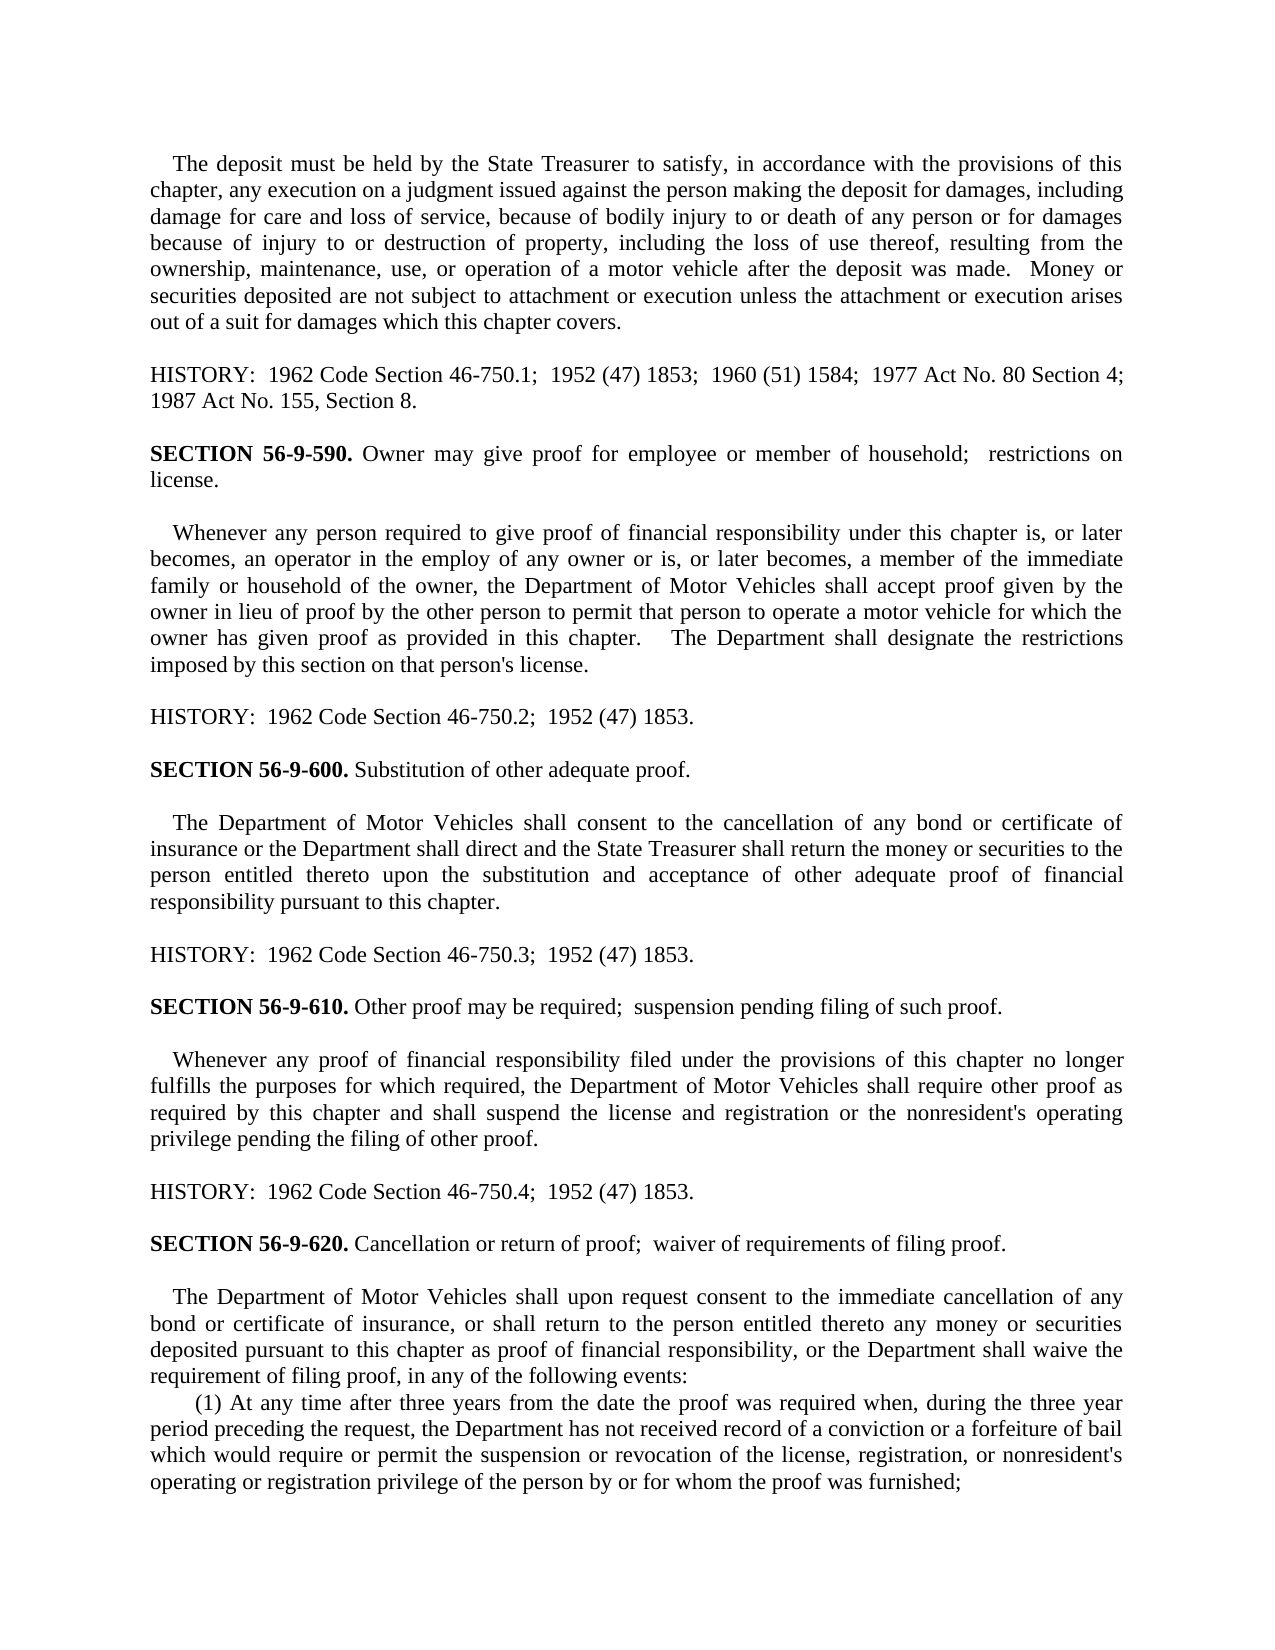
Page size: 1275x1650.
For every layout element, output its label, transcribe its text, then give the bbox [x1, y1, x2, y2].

text The Department of Motor Vehicles shall upon request consent to the immediate cancellation of any bond or certificate of insurance, or shall return to the person entitled thereto any money or securities deposited pursuant to this chapter as proof of financial responsibility, or the Department shall waive the requirement of filing proof, in any of the following events: [150, 1283, 1125, 1389]
text Whenever any proof of financial responsibility filed under the provisions of this chapter no longer fulfills the purposes for which required, the Department of Motor Vehicles shall require other proof as required by this chapter and shall suspend the license and registration or the nonresident's operating privilege pending the filing of other proof. [150, 1046, 1125, 1151]
text HISTORY: 1962 Code Section 46-750.4; 1952 (47) 1853. [150, 1178, 1125, 1204]
text HISTORY: 1962 Code Section 46-750.1; 1952 (47) 1853; 1960 (51) 1584; 1977 Act No. 80 Section 4; 1987 Act No. 155, Section 8. [150, 361, 1125, 413]
text SECTION 56-9-590. Owner may give proof for employee or member of household; restrictions on license. [150, 440, 1125, 493]
text The deposit must be held by the State Treasurer to satisfy, in accordance with the provisions of this chapter, any execution on a judgment issued against the person making the deposit for damages, including damage for care and loss of service, because of bodily injury to or death of any person or for damages because of injury to or destruction of property, including the loss of use thereof, resulting from the ownership, maintenance, use, or operation of a motor vehicle after the deposit was made. Money or securities deposited are not subject to attachment or execution unless the attachment or execution arises out of a suit for damages which this chapter covers. [150, 150, 1125, 334]
text HISTORY: 1962 Code Section 46-750.2; 1952 (47) 1853. [150, 703, 1125, 730]
text SECTION 56-9-600. Substitution of other adequate proof. [150, 756, 1125, 782]
text Whenever any person required to give proof of financial responsibility under this chapter is, or later becomes, an operator in the employ of any owner or is, or later becomes, a member of the immediate family or household of the owner, the Department of Motor Vehicles shall accept proof given by the owner in lieu of proof by the other person to permit that person to operate a motor vehicle for which the owner has given proof as provided in this chapter. The Department shall designate the restrictions imposed by this section on that person's license. [150, 519, 1125, 677]
text The Department of Motor Vehicles shall consent to the cancellation of any bond or certificate of insurance or the Department shall direct and the State Treasurer shall return the money or securities to the person entitled thereto upon the substitution and acceptance of other adequate proof of financial responsibility pursuant to this chapter. [150, 809, 1125, 914]
text (1) At any time after three years from the date the proof was required when, during the three year period preceding the request, the Department has not received record of a conviction or a forfeiture of bail which would require or permit the suspension or revocation of the license, registration, or nonresident's operating or registration privilege of the person by or for whom the proof was furnished; [150, 1389, 1125, 1494]
text SECTION 56-9-610. Other proof may be required; suspension pending filing of such proof. [150, 993, 1125, 1020]
text SECTION 56-9-620. Cancellation or return of proof; waiver of requirements of filing proof. [150, 1231, 1125, 1257]
text HISTORY: 1962 Code Section 46-750.3; 1952 (47) 1853. [150, 941, 1125, 967]
